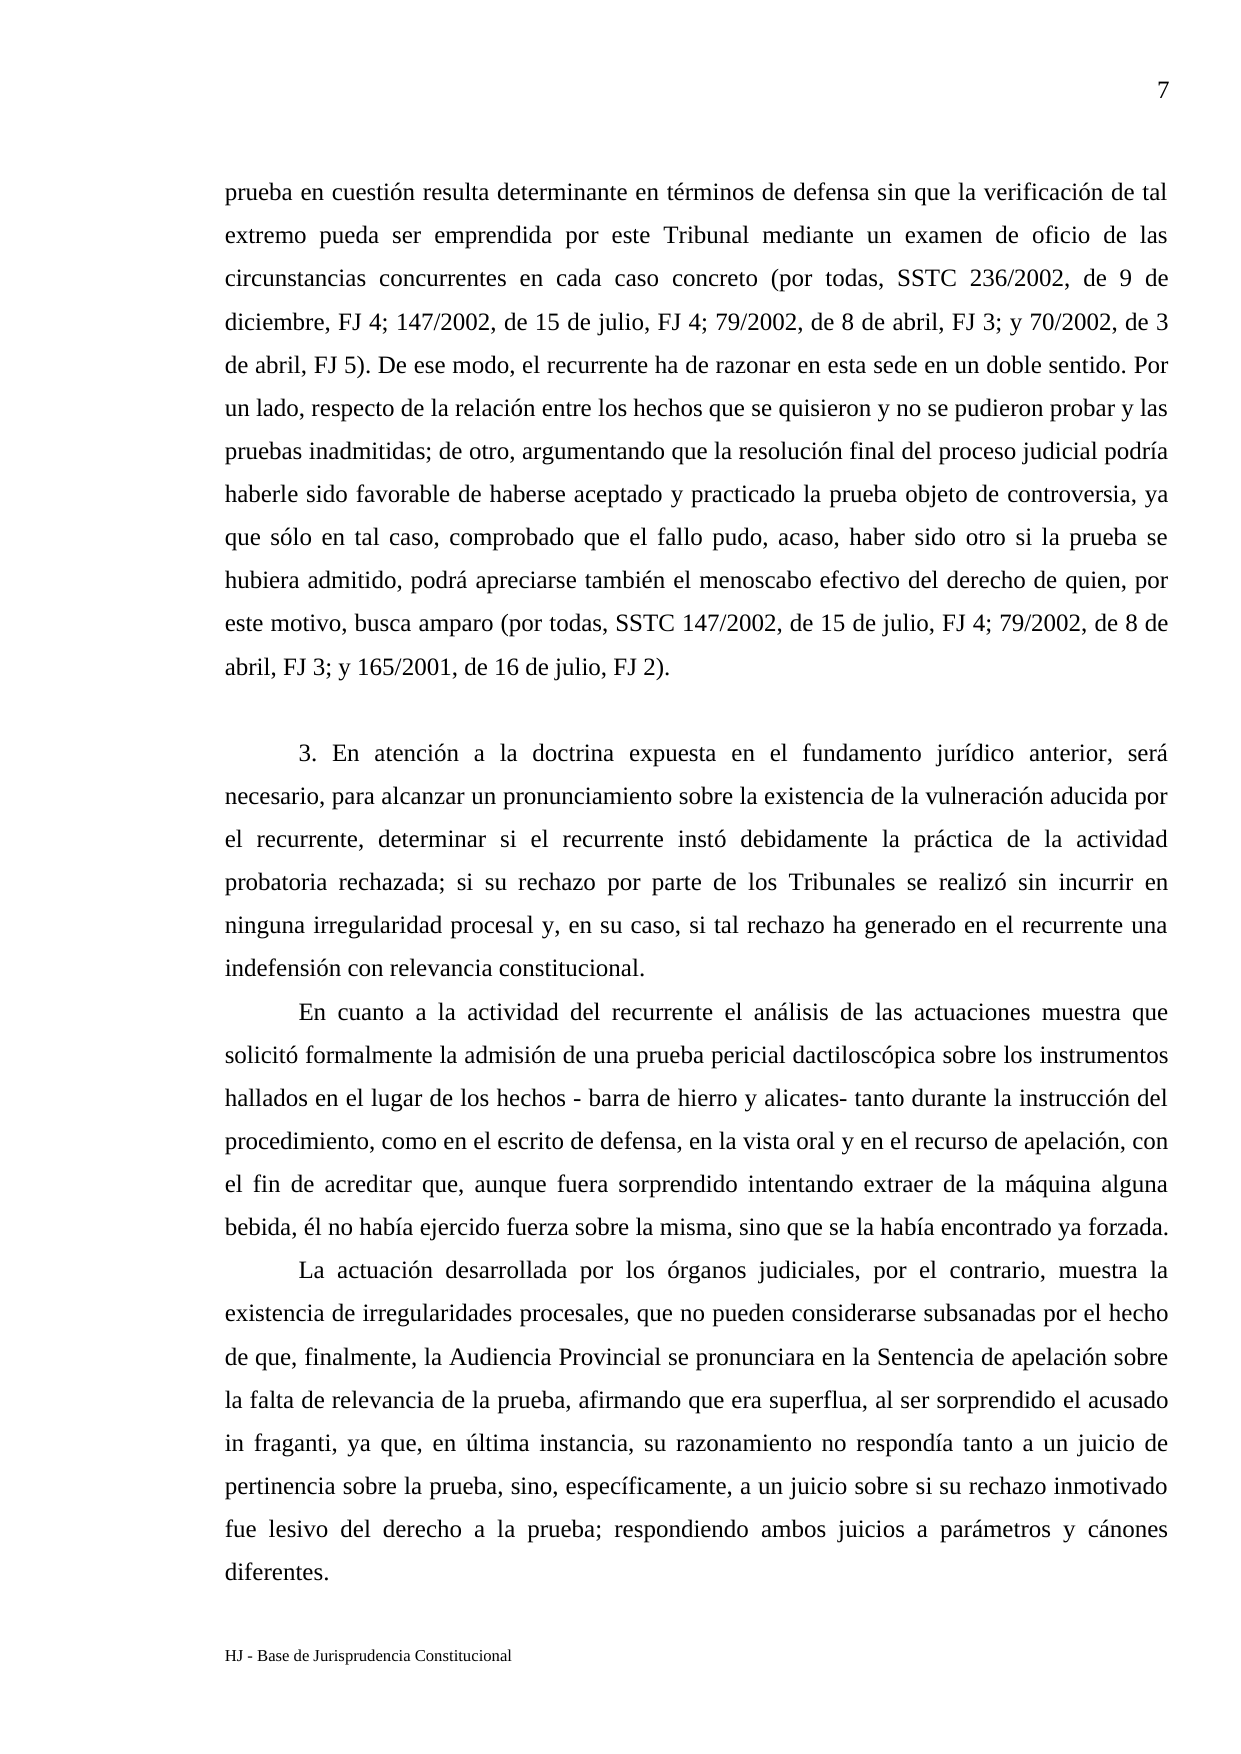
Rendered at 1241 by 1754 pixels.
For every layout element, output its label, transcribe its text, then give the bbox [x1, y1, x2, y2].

text En cuanto a la actividad del recurrente el análisis de las actuaciones muestra que solicitó formalmente la admisión de una prueba pericial dactiloscópica sobre los instrumentos hallados en el lugar de los hechos - barra de hierro y alicates- tanto durante la instrucción del procedimiento, como en el escrito de defensa, en la vista oral y en el recurso de apelación, con el fin de acreditar que, aunque fuera sorprendido intentando extraer de la máquina alguna bebida, él no había ejercido fuerza sobre la misma, sino que se la había encontrado ya forzada. [224, 997, 1169, 1241]
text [224, 177, 1169, 680]
text La actuación desarrollada por los órganos judiciales, por el contrario, muestra la existencia de irregularidades procesales, que no pueden considerarse subsanadas por el hecho de que, finalmente, la Audiencia Provincial se pronunciara en la Sentencia de apelación sobre la falta de relevancia de la prueba, afirmando que era superflua, al ser sorprendido el acusado in fraganti, ya que, en última instancia, su razonamiento no respondía tanto a un juicio de pertinencia sobre la prueba, sino, específicamente, a un juicio sobre si su rechazo inmotivado fue lesivo del derecho a la prueba; respondiendo ambos juicios a parámetros y cánones diferentes. [224, 1255, 1169, 1586]
text 3. En atención a la doctrina expuesta en el fundamento jurídico anterior, será necesario, para alcanzar un pronunciamiento sobre la existencia de la vulneración aducida por el recurrente, determinar si el recurrente instó debidamente la práctica de la actividad probatoria rechazada; si su rechazo por parte de los Tribunales se realizó sin incurrir en ninguna irregularidad procesal y, en su caso, si tal rechazo ha generado en el recurrente una indefensión con relevancia constitucional. [224, 738, 1169, 982]
